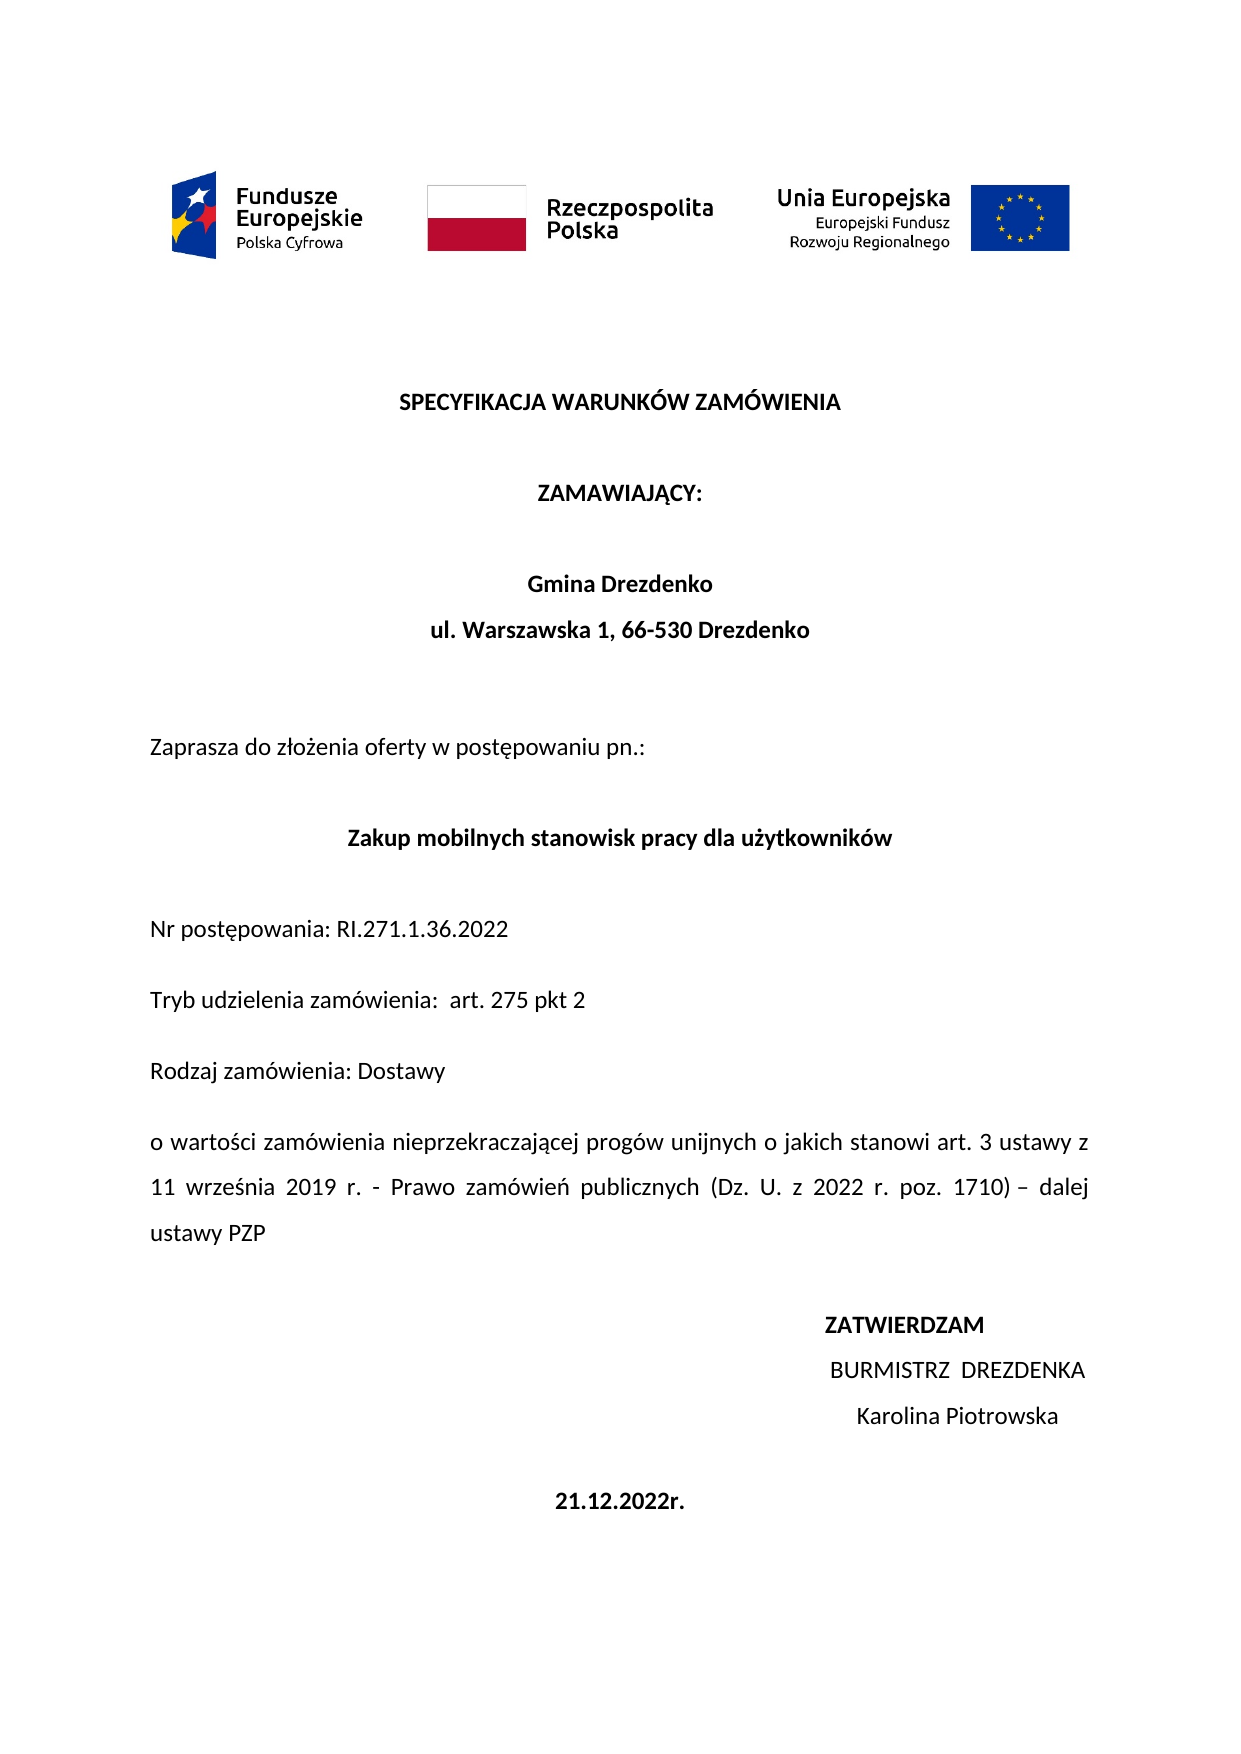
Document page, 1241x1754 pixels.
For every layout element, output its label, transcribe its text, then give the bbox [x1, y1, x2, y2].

text Zakup mobilnych stanowisk pracy dla użytkowników [150, 822, 1090, 853]
text ul. Warszawska 1, 66-530 Drezdenko [150, 614, 1090, 645]
text o wartości zamówienia nieprzekraczającej progów unijnych o jakich stanowi art. 3 ustawy z 11 września 2019 r. - Prawo zamówień publicznych (Dz. U. z 2022 r. poz. 1710) – dalej ustawy PZP [150, 1126, 1090, 1248]
picture [150, 150, 1091, 281]
text 21.12.2022r. [150, 1485, 1090, 1516]
text Nr postępowania: RI.271.1.36.2022 [150, 914, 1090, 944]
text BURMISTRZ DREZDENKA [825, 1354, 1090, 1385]
text Zaprasza do złożenia oferty w postępowaniu pn.: [150, 731, 1090, 761]
text Tryb udzielenia zamówienia: art. 275 pkt 2 [150, 984, 1090, 1015]
text SPECYFIKACJA WARUNKÓW ZAMÓWIENIA [150, 386, 1090, 416]
text Gmina Drezdenko [150, 568, 1090, 599]
text ZATWIERDZAM [750, 1309, 1090, 1339]
text ZAMAWIAJĄCY: [150, 477, 1090, 508]
text Karolina Piotrowska [825, 1400, 1090, 1431]
text Rodzaj zamówienia: Dostawy [150, 1055, 1090, 1086]
